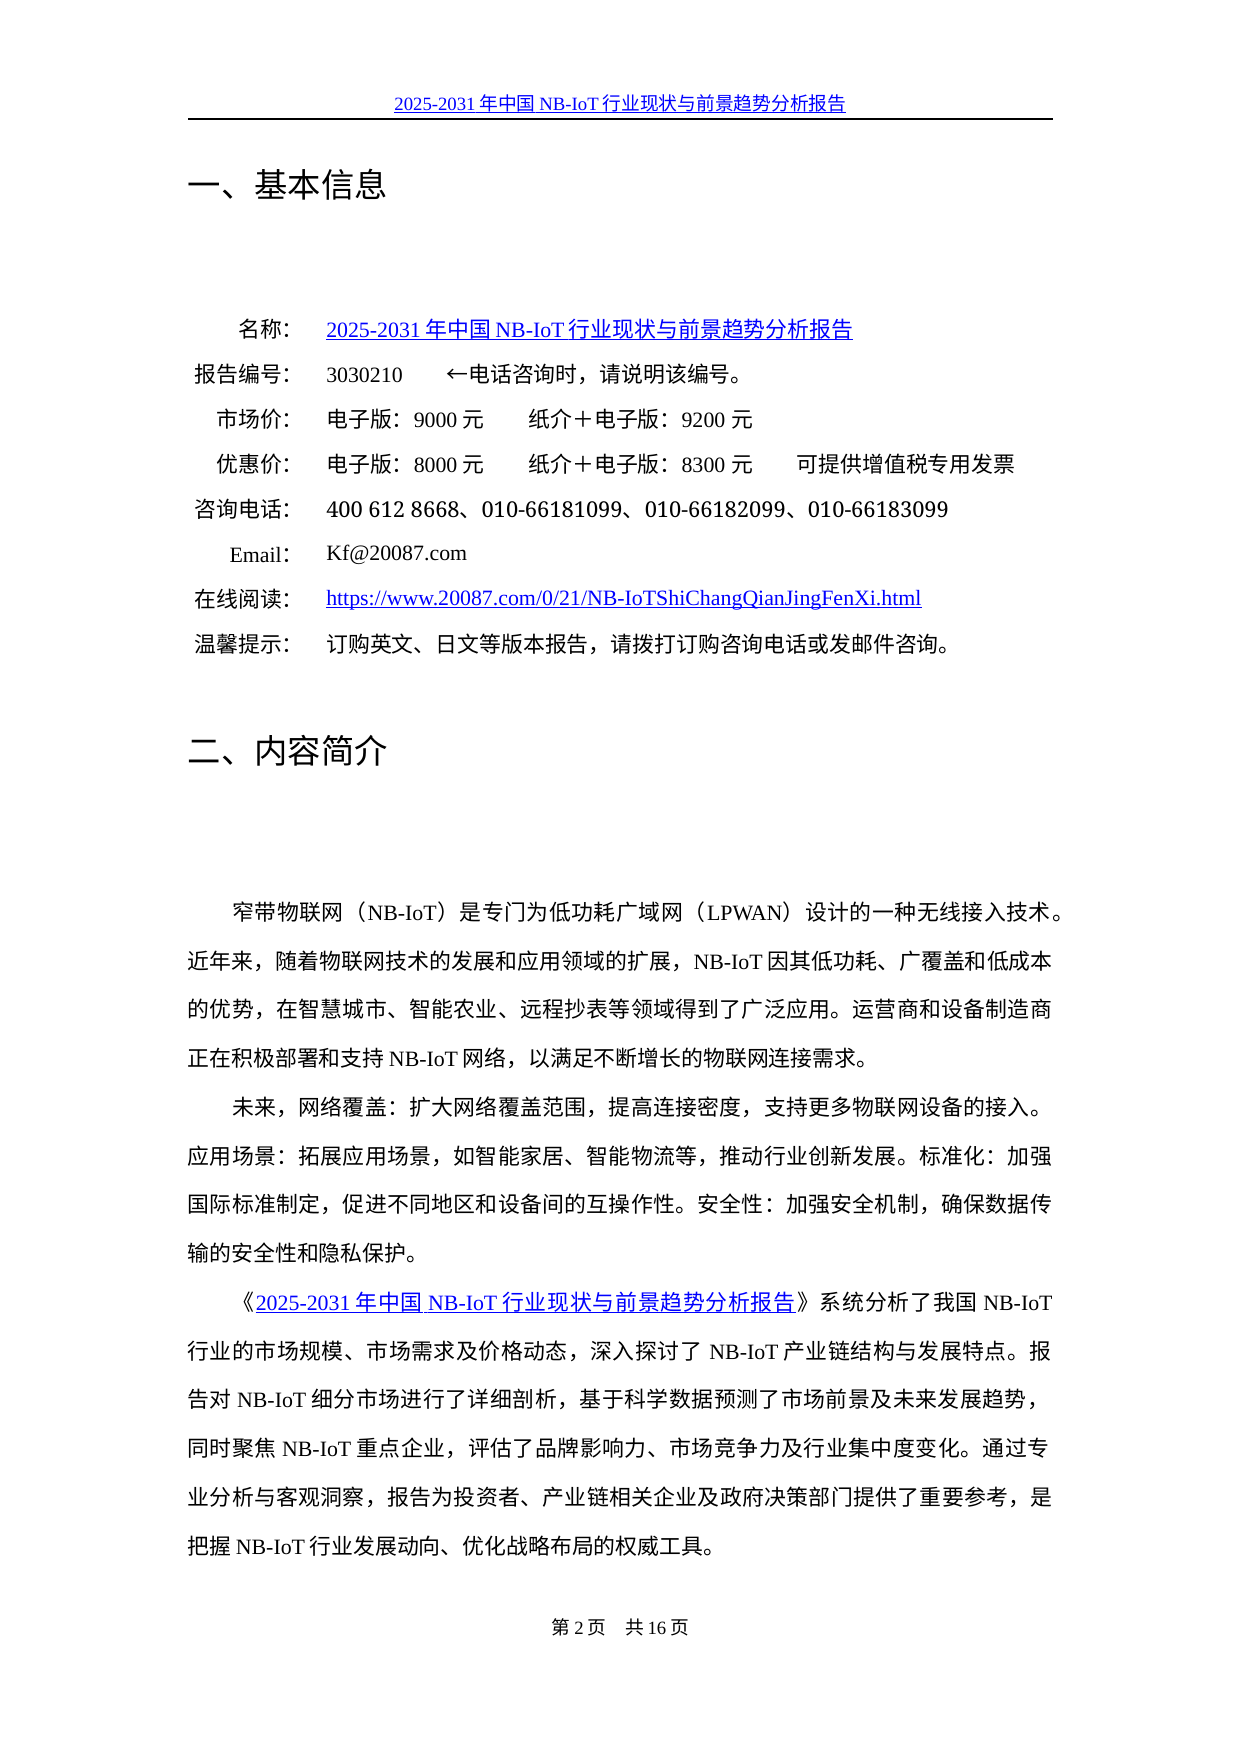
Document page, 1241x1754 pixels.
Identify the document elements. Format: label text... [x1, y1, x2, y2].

table_cell 电子版：9000 元 纸介＋电子版：9200 元 [315, 402, 1073, 447]
table_header 2025-2031年中国NB-IoT行业现状与前景趋势分析报告 [315, 312, 1073, 357]
table_cell Kf@20087.com [315, 537, 1073, 582]
table_cell 400 612 8668、010-66181099、010-66182099、010-66183099 [315, 492, 1073, 537]
table_cell 电子版：8000 元 纸介＋电子版：8300 元 可提供增值税专用发票 [315, 447, 1073, 492]
table_cell 报告编号： [167, 357, 315, 402]
table_cell 在线阅读： [167, 582, 315, 627]
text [187, 894, 1053, 1561]
table_cell 温馨提示： [167, 627, 315, 672]
table_cell 优惠价： [167, 447, 315, 492]
title 一、基本信息 [187, 150, 1053, 215]
table_cell [315, 582, 1073, 627]
table_cell 市场价： [167, 402, 315, 447]
table_header 名称： [167, 312, 315, 357]
title 二、内容简介 [187, 717, 1053, 782]
table_cell Email： [167, 537, 315, 582]
table_cell 咨询电话： [167, 492, 315, 537]
table_cell 3030210 ←电话咨询时，请说明该编号。 [315, 357, 1073, 402]
table_cell 订购英文、日文等版本报告，请拨打订购咨询电话或发邮件咨询。 [315, 627, 1073, 672]
